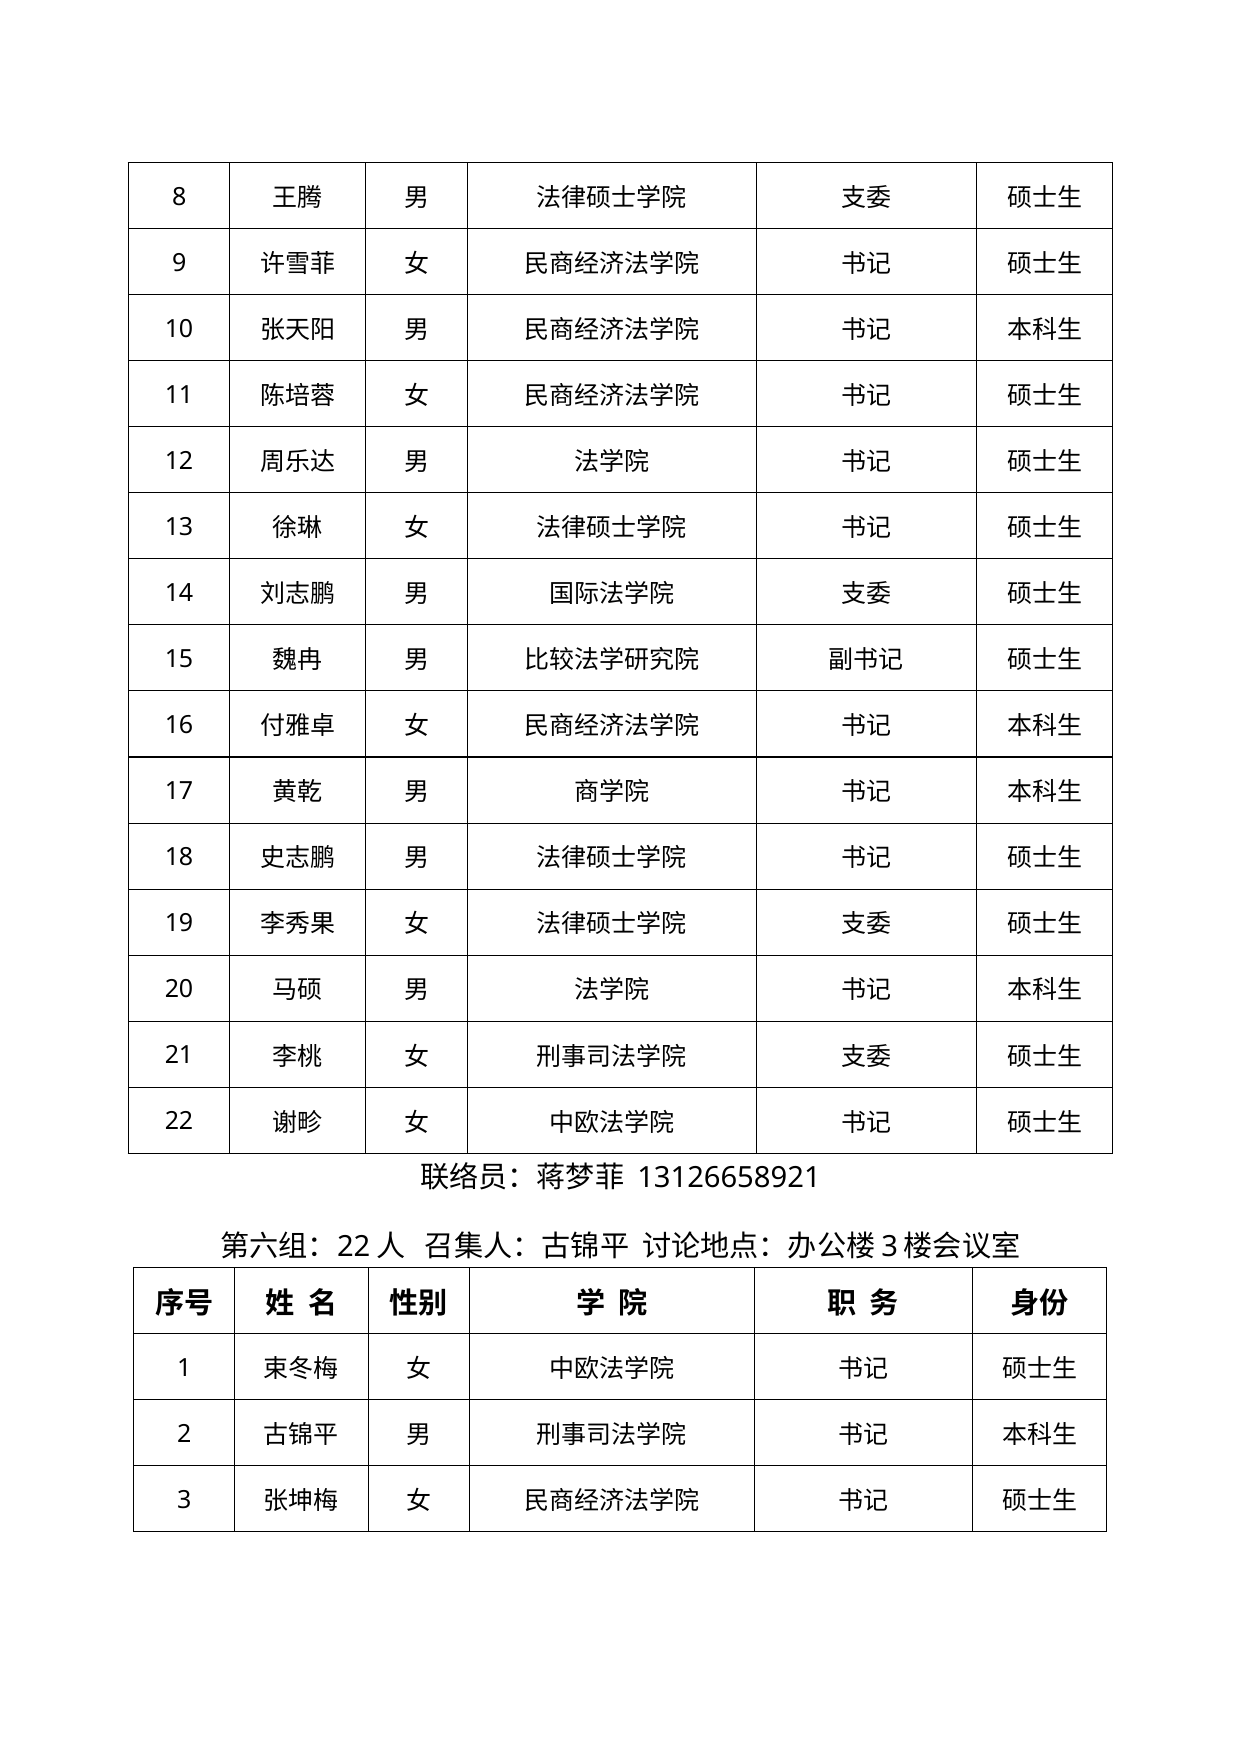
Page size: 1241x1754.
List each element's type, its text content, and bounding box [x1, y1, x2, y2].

table_cell 男 [366, 625, 467, 690]
table_cell 本科生 [977, 295, 1112, 360]
table_cell 法律硕士学院 [468, 890, 756, 954]
table_cell 书记 [755, 1400, 972, 1465]
table_cell 法律硕士学院 [468, 163, 756, 228]
table_cell 法学院 [468, 956, 756, 1021]
table_cell 书记 [757, 824, 976, 888]
table_cell 民商经济法学院 [468, 295, 756, 360]
table_cell 书记 [757, 229, 976, 294]
table_cell 付雅卓 [230, 691, 365, 756]
table_cell 民商经济法学院 [470, 1466, 754, 1531]
table_cell 副书记 [757, 625, 976, 690]
table_cell 女 [366, 1088, 467, 1153]
table_cell 女 [366, 493, 467, 558]
table_cell 刘志鹏 [230, 559, 365, 624]
table_cell 13 [129, 493, 229, 558]
table_cell 女 [366, 1022, 467, 1087]
table_cell 15 [129, 625, 229, 690]
table_cell 硕士生 [977, 559, 1112, 624]
table_cell 19 [129, 890, 229, 954]
table_header 性别 [369, 1268, 469, 1333]
table_cell 男 [366, 427, 467, 492]
table_cell 16 [129, 691, 229, 756]
table_cell 8 [129, 163, 229, 228]
table_cell 张坤梅 [235, 1466, 368, 1531]
text 联络员：蒋梦菲 13126658921 [187, 1154, 1053, 1196]
table_cell 张天阳 [230, 295, 365, 360]
table_cell 14 [129, 559, 229, 624]
table_cell 本科生 [977, 956, 1112, 1021]
table_cell 书记 [757, 1088, 976, 1153]
table_cell 男 [369, 1400, 469, 1465]
table_cell 硕士生 [977, 1088, 1112, 1153]
table_cell 书记 [757, 493, 976, 558]
table_header 序号 [134, 1268, 234, 1333]
table_cell 女 [369, 1466, 469, 1531]
table_cell 22 [129, 1088, 229, 1153]
table_header 职 务 [755, 1268, 972, 1333]
table_cell 硕士生 [977, 163, 1112, 228]
table_cell 法学院 [468, 427, 756, 492]
table_cell 古锦平 [235, 1400, 368, 1465]
table_header 学 院 [470, 1268, 754, 1333]
table_cell 中欧法学院 [468, 1088, 756, 1153]
table_cell 民商经济法学院 [468, 691, 756, 756]
table_cell 史志鹏 [230, 824, 365, 888]
table_cell 中欧法学院 [470, 1334, 754, 1399]
table_cell 书记 [757, 361, 976, 426]
table_cell 20 [129, 956, 229, 1021]
table_cell 女 [369, 1334, 469, 1399]
table_cell 男 [366, 295, 467, 360]
table_cell 17 [129, 758, 229, 822]
table_cell 书记 [757, 295, 976, 360]
table_cell 许雪菲 [230, 229, 365, 294]
table_cell 男 [366, 163, 467, 228]
table_cell 本科生 [977, 758, 1112, 822]
table_cell 12 [129, 427, 229, 492]
table_cell 男 [366, 824, 467, 888]
table_cell 3 [134, 1466, 234, 1531]
table_cell 硕士生 [977, 1022, 1112, 1087]
table_cell 法律硕士学院 [468, 824, 756, 888]
table_cell 书记 [757, 758, 976, 822]
table_cell 女 [366, 229, 467, 294]
table_cell 硕士生 [973, 1334, 1106, 1399]
table_cell 本科生 [973, 1400, 1106, 1465]
table_cell 魏冉 [230, 625, 365, 690]
table_cell 李秀果 [230, 890, 365, 954]
table_cell 11 [129, 361, 229, 426]
table_cell 束冬梅 [235, 1334, 368, 1399]
table_cell 21 [129, 1022, 229, 1087]
text 第六组：22人 召集人：古锦平 讨论地点：办公楼3楼会议室 [187, 1217, 1053, 1267]
table_cell 本科生 [977, 691, 1112, 756]
table_cell 书记 [757, 691, 976, 756]
table_cell 谢畛 [230, 1088, 365, 1153]
table_cell 硕士生 [977, 625, 1112, 690]
table_cell 黄乾 [230, 758, 365, 822]
table_cell 男 [366, 956, 467, 1021]
table_cell 李桃 [230, 1022, 365, 1087]
table_cell 商学院 [468, 758, 756, 822]
table_cell 书记 [755, 1334, 972, 1399]
table_cell 女 [366, 361, 467, 426]
table_cell 刑事司法学院 [468, 1022, 756, 1087]
table_cell 硕士生 [977, 229, 1112, 294]
table_cell 书记 [757, 956, 976, 1021]
table_cell 男 [366, 559, 467, 624]
table_cell 周乐达 [230, 427, 365, 492]
table_cell 刑事司法学院 [470, 1400, 754, 1465]
table_header 姓 名 [235, 1268, 368, 1333]
table_cell 10 [129, 295, 229, 360]
table_cell 18 [129, 824, 229, 888]
table_cell 民商经济法学院 [468, 361, 756, 426]
table_cell 女 [366, 691, 467, 756]
table_cell 硕士生 [977, 493, 1112, 558]
table_cell 硕士生 [977, 361, 1112, 426]
table_cell 支委 [757, 1022, 976, 1087]
table_cell 书记 [755, 1466, 972, 1531]
table_cell 书记 [757, 427, 976, 492]
table_cell 女 [366, 890, 467, 954]
table_cell 男 [366, 758, 467, 822]
table_cell 国际法学院 [468, 559, 756, 624]
table_cell 支委 [757, 890, 976, 954]
table_header 身份 [973, 1268, 1106, 1333]
table_cell 民商经济法学院 [468, 229, 756, 294]
table_cell 王腾 [230, 163, 365, 228]
table_cell 马硕 [230, 956, 365, 1021]
table_cell 硕士生 [977, 890, 1112, 954]
table_cell 陈培蓉 [230, 361, 365, 426]
table_cell 徐琳 [230, 493, 365, 558]
table_cell 支委 [757, 559, 976, 624]
table_cell 支委 [757, 163, 976, 228]
table_cell 硕士生 [973, 1466, 1106, 1531]
table_cell 比较法学研究院 [468, 625, 756, 690]
table_cell 硕士生 [977, 824, 1112, 888]
table_cell 2 [134, 1400, 234, 1465]
table_cell 硕士生 [977, 427, 1112, 492]
table_cell 9 [129, 229, 229, 294]
table_cell 法律硕士学院 [468, 493, 756, 558]
table_cell 1 [134, 1334, 234, 1399]
